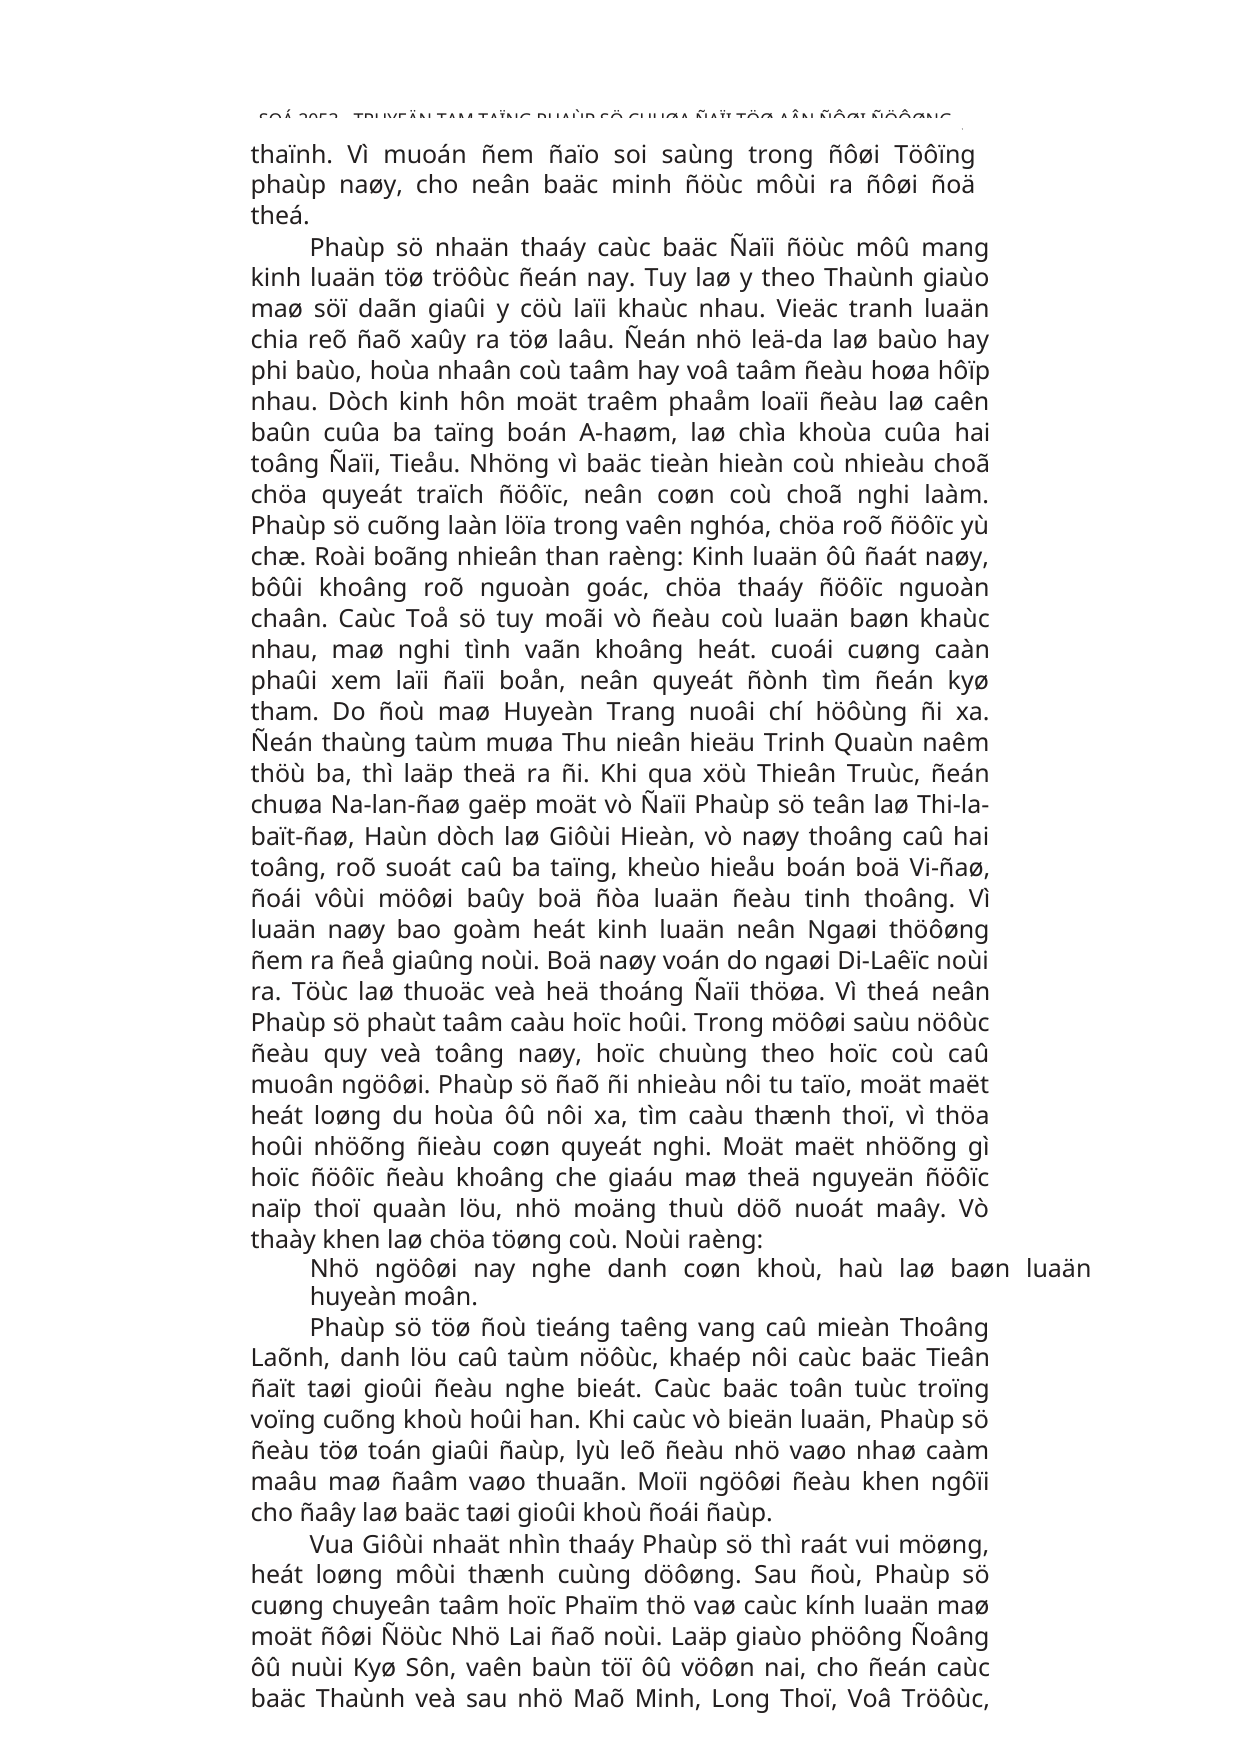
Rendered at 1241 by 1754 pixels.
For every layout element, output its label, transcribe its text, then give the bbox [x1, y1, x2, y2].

text Phaùp sö töø ñoù tieáng taêng vang caû mieàn Thoâng Laõnh, danh löu caû taùm nöôùc, khaép nôi caùc baäc Tieân ñaït taøi gioûi ñeàu nghe bieát. Caùc baäc toân tuùc troïng voïng cuõng khoù hoûi han. Khi caùc vò bieän luaän, Phaùp sö ñeàu töø toán giaûi ñaùp, lyù leõ ñeàu nhö vaøo nhaø caàm maâu maø ñaâm vaøo thuaãn. Moïi ngöôøi ñeàu khen ngôïi cho ñaây laø baäc taøi gioûi khoù ñoái ñaùp. [250, 1312, 990, 1529]
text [250, 1529, 990, 1715]
text Nhö ngöôøi nay nghe danh coøn khoù, haù laø baøn luaän huyeàn moân. [309, 1256, 1092, 1311]
text thaïnh. Vì muoán ñem ñaïo soi saùng trong ñôøi Töôïng phaùp naøy, cho neân baäc minh ñöùc môùi ra ñôøi ñoä theá. [250, 138, 976, 232]
text Phaùp sö nhaän thaáy caùc baäc Ñaïi ñöùc môû mang kinh luaän töø tröôùc ñeán nay. Tuy laø y theo Thaùnh giaùo maø söï daãn giaûi y cöù laïi khaùc nhau. Vieäc tranh luaän chia reõ ñaõ xaûy ra töø laâu. Ñeán nhö leä-da laø baùo hay phi baùo, hoùa nhaân coù taâm hay voâ taâm ñeàu hoøa hôïp nhau. Dòch kinh hôn moät traêm phaåm loaïi ñeàu laø caên baûn cuûa ba taïng boán A-haøm, laø chìa khoùa cuûa hai toâng Ñaïi, Tieåu. Nhöng vì baäc tieàn hieàn coù nhieàu choã chöa quyeát traïch ñöôïc, neân coøn coù choã nghi laàm. Phaùp sö cuõng laàn löïa trong vaên nghóa, chöa roõ ñöôïc yù chæ. Roài boãng nhieân than raèng: Kinh luaän ôû ñaát naøy, bôûi khoâng roõ nguoàn goác, chöa thaáy ñöôïc nguoàn chaân. Caùc Toå sö tuy moãi vò ñeàu coù luaän baøn khaùc nhau, maø nghi tình vaãn khoâng heát. cuoái cuøng caàn phaûi xem laïi ñaïi boån, neân quyeát ñònh tìm ñeán kyø tham. Do ñoù maø Huyeàn Trang nuoâi chí höôùng ñi xa. Ñeán thaùng taùm muøa Thu nieân hieäu Trinh Quaùn naêm thöù ba, thì laäp theä ra ñi. Khi qua xöù Thieân Truùc, ñeán chuøa Na-lan-ñaø gaëp moät vò Ñaïi Phaùp sö teân laø Thi-la-baït-ñaø, Haùn dòch laø Giôùi Hieàn, vò naøy thoâng caû hai toâng, roõ suoát caû ba taïng, kheùo hieåu boán boä Vi-ñaø, ñoái vôùi möôøi baûy boä ñòa luaän ñeàu tinh thoâng. Vì luaän naøy bao goàm heát kinh luaän neân Ngaøi thöôøng ñem ra ñeå giaûng noùi. Boä naøy voán do ngaøi Di-Laêïc noùi ra. Töùc laø thuoäc veà heä thoáng Ñaïi thöøa. Vì theá neân Phaùp sö phaùt taâm caàu hoïc hoûi. Trong möôøi saùu nöôùc ñeàu quy veà toâng naøy, hoïc chuùng theo hoïc coù caû muoân ngöôøi. Phaùp sö ñaõ ñi nhieàu nôi tu taïo, moät maët heát loøng du hoùa ôû nôi xa, tìm caàu thænh thoï, vì thöa hoûi nhöõng ñieàu coøn quyeát nghi. Moät maët nhöõng gì hoïc ñöôïc ñeàu khoâng che giaáu maø theä nguyeän ñöôïc naïp thoï quaàn löu, nhö moäng thuù döõ nuoát maây. Vò thaày khen laø chöa töøng coù. Noùi raèng: [250, 232, 990, 1256]
